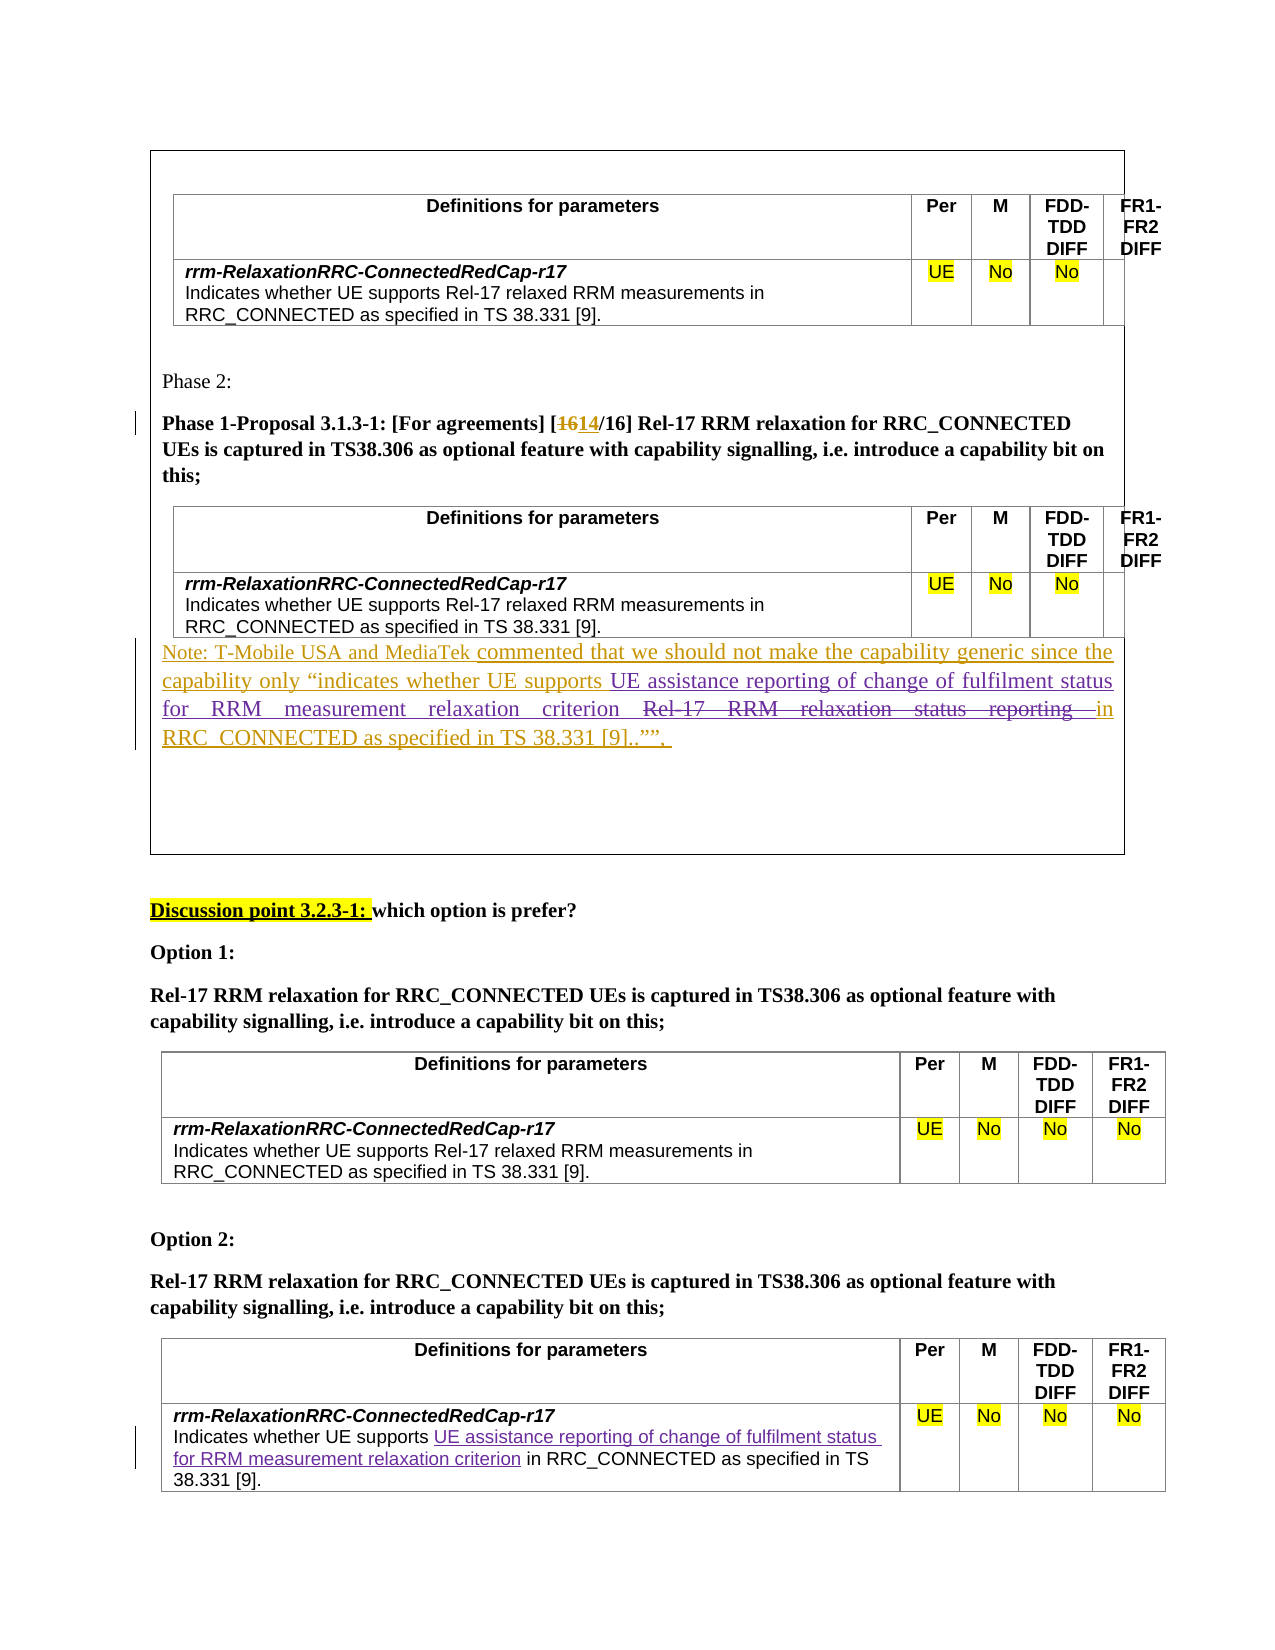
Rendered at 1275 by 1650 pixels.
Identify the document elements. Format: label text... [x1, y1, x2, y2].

table_header FDD-TDD DIFF [1019, 1339, 1092, 1403]
table_header Definitions for parameters [162, 1053, 899, 1117]
text Rel-17 RRM relaxation for RRC_CONNECTED UEs is captured in TS38.306 as optional feature with capability signalling, i.e. introduce a capability bit on this; [150, 983, 1125, 1033]
text Option 1: [150, 940, 1125, 964]
table_cell rrm-RelaxationRRC-ConnectedRedCap-r17 Indicates whether UE supports in RRC_CONNECTED as specified in TS 38.331 [9]. [162, 1404, 899, 1491]
table_cell No [960, 1118, 1018, 1183]
table_cell No [960, 1404, 1018, 1491]
table_header FR1-FR2 DIFF [1093, 1053, 1165, 1117]
text Discussion point 3.2.3-1: which option is prefer? [372, 898, 1125, 922]
table_cell rrm-RelaxationRRC-ConnectedRedCap-r17 Indicates whether UE supports Rel-17 relaxed RRM measurements in RRC_CONNECTED as specified in TS 38.331 [9]. [162, 1118, 899, 1183]
text Rel-17 RRM relaxation for RRC_CONNECTED UEs is captured in TS38.306 as optional feature with capability signalling, i.e. introduce a capability bit on this; [150, 1269, 1125, 1319]
table_header Definitions for parameters [162, 1339, 899, 1403]
table_header M [960, 1053, 1018, 1117]
table_header FR1-FR2 DIFF [1093, 1339, 1165, 1403]
table_cell No [1093, 1404, 1165, 1491]
table_cell No [1019, 1118, 1092, 1183]
table_cell No [1093, 1118, 1165, 1183]
table_cell UE [901, 1118, 959, 1183]
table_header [151, 151, 1124, 854]
table_header M [960, 1339, 1018, 1403]
table_header Per [901, 1339, 959, 1403]
table_header FDD-TDD DIFF [1019, 1053, 1092, 1117]
text Option 2: [150, 1226, 1125, 1251]
table_header Per [901, 1053, 959, 1117]
table_cell No [1019, 1404, 1092, 1491]
table_cell UE [901, 1404, 959, 1491]
